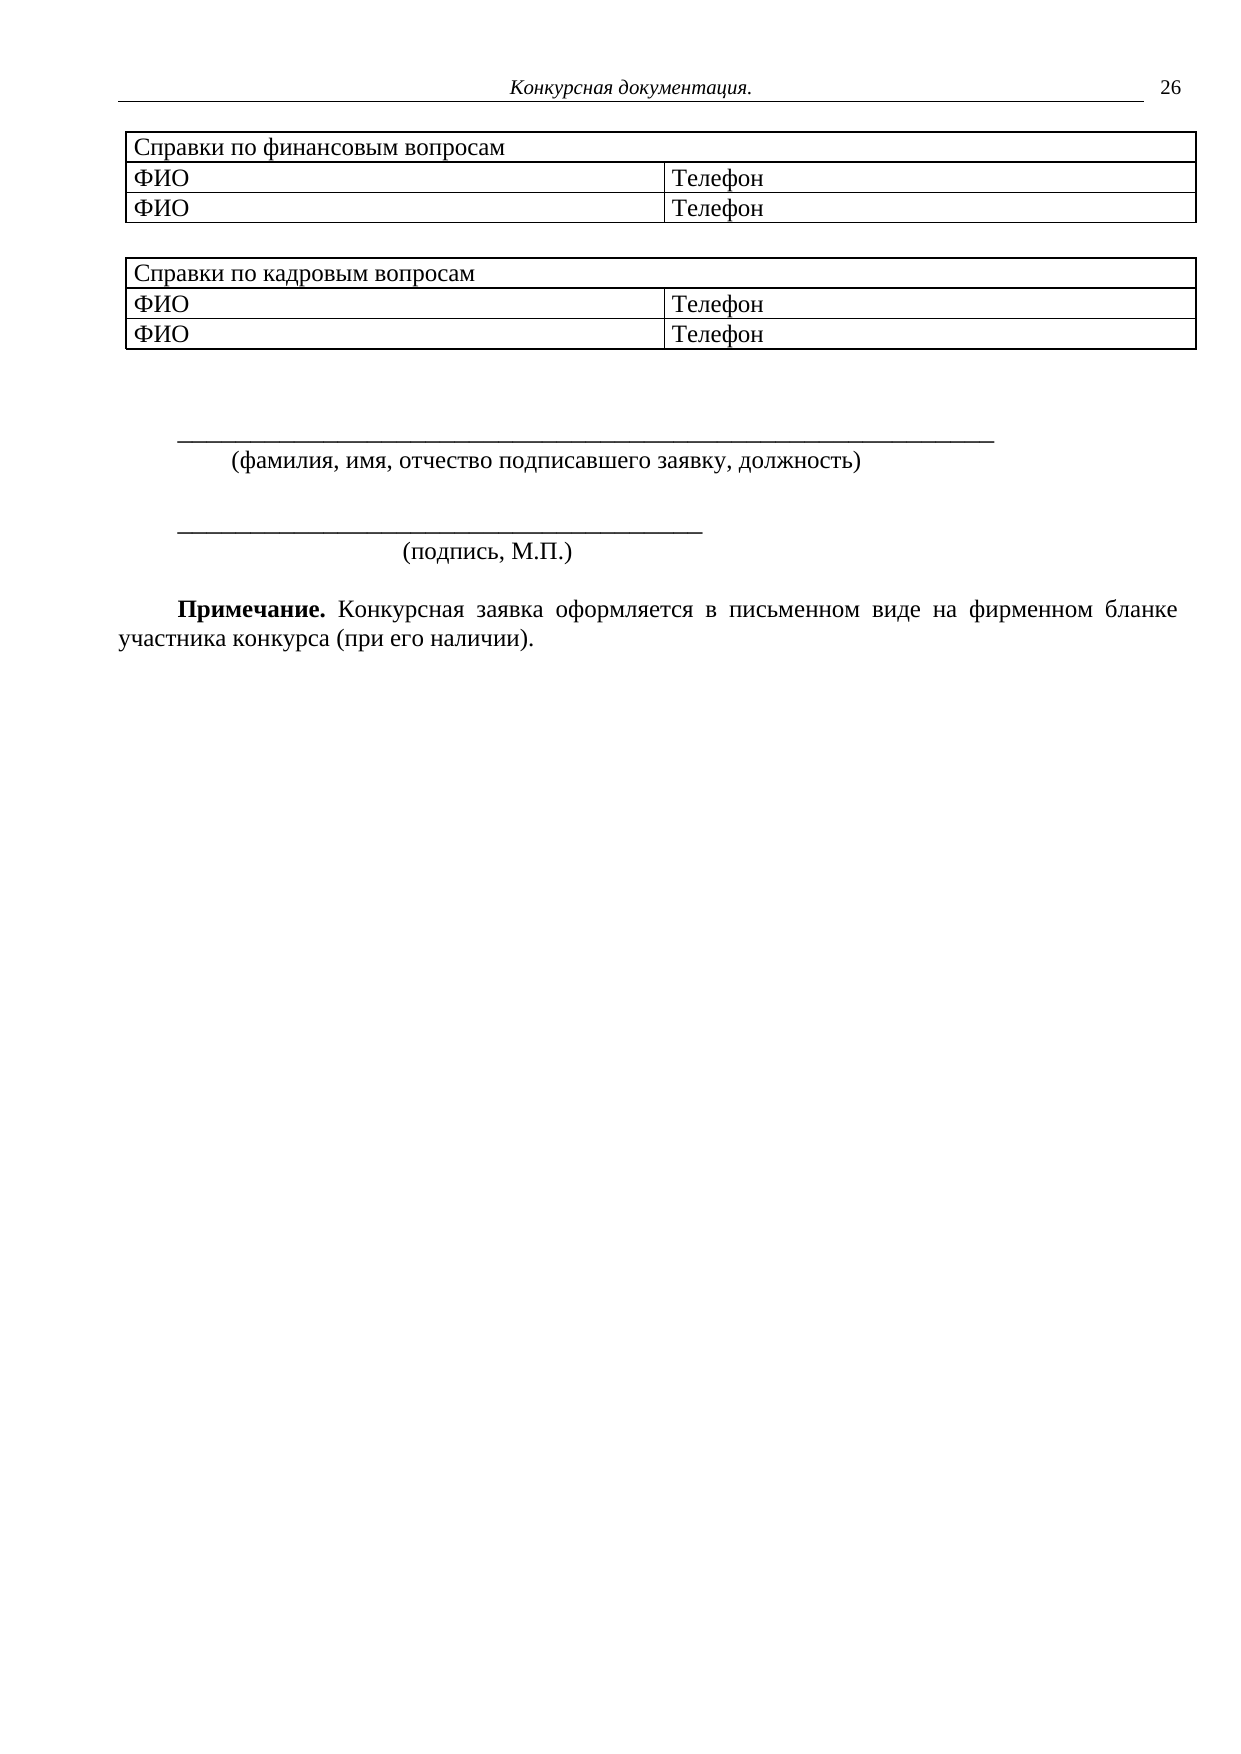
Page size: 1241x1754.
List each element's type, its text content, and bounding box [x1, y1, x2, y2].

table_cell ФИО [127, 289, 664, 318]
text (фамилия, имя, отчество подписавшего заявку, должность) [118, 445, 915, 474]
table_header Справки по кадровым вопросам [127, 259, 1195, 287]
table_cell ФИО [127, 193, 664, 222]
text Примечание. Конкурсная заявка оформляется в письменном виде на фирменном бланке участника конкурса (при его наличии). [118, 594, 1179, 651]
text ________________________________________________________ [118, 412, 1181, 445]
text ____________________________________ [118, 503, 1181, 536]
table_cell ФИО [127, 319, 664, 348]
table_cell Телефон [665, 193, 1195, 222]
text (подпись, М.П.) [118, 536, 797, 565]
table_cell Телефон [665, 319, 1195, 348]
table_header Справки по финансовым вопросам [127, 133, 1195, 161]
table_cell Телефон [665, 163, 1195, 192]
table_cell Телефон [665, 289, 1195, 318]
table_cell ФИО [127, 163, 664, 192]
